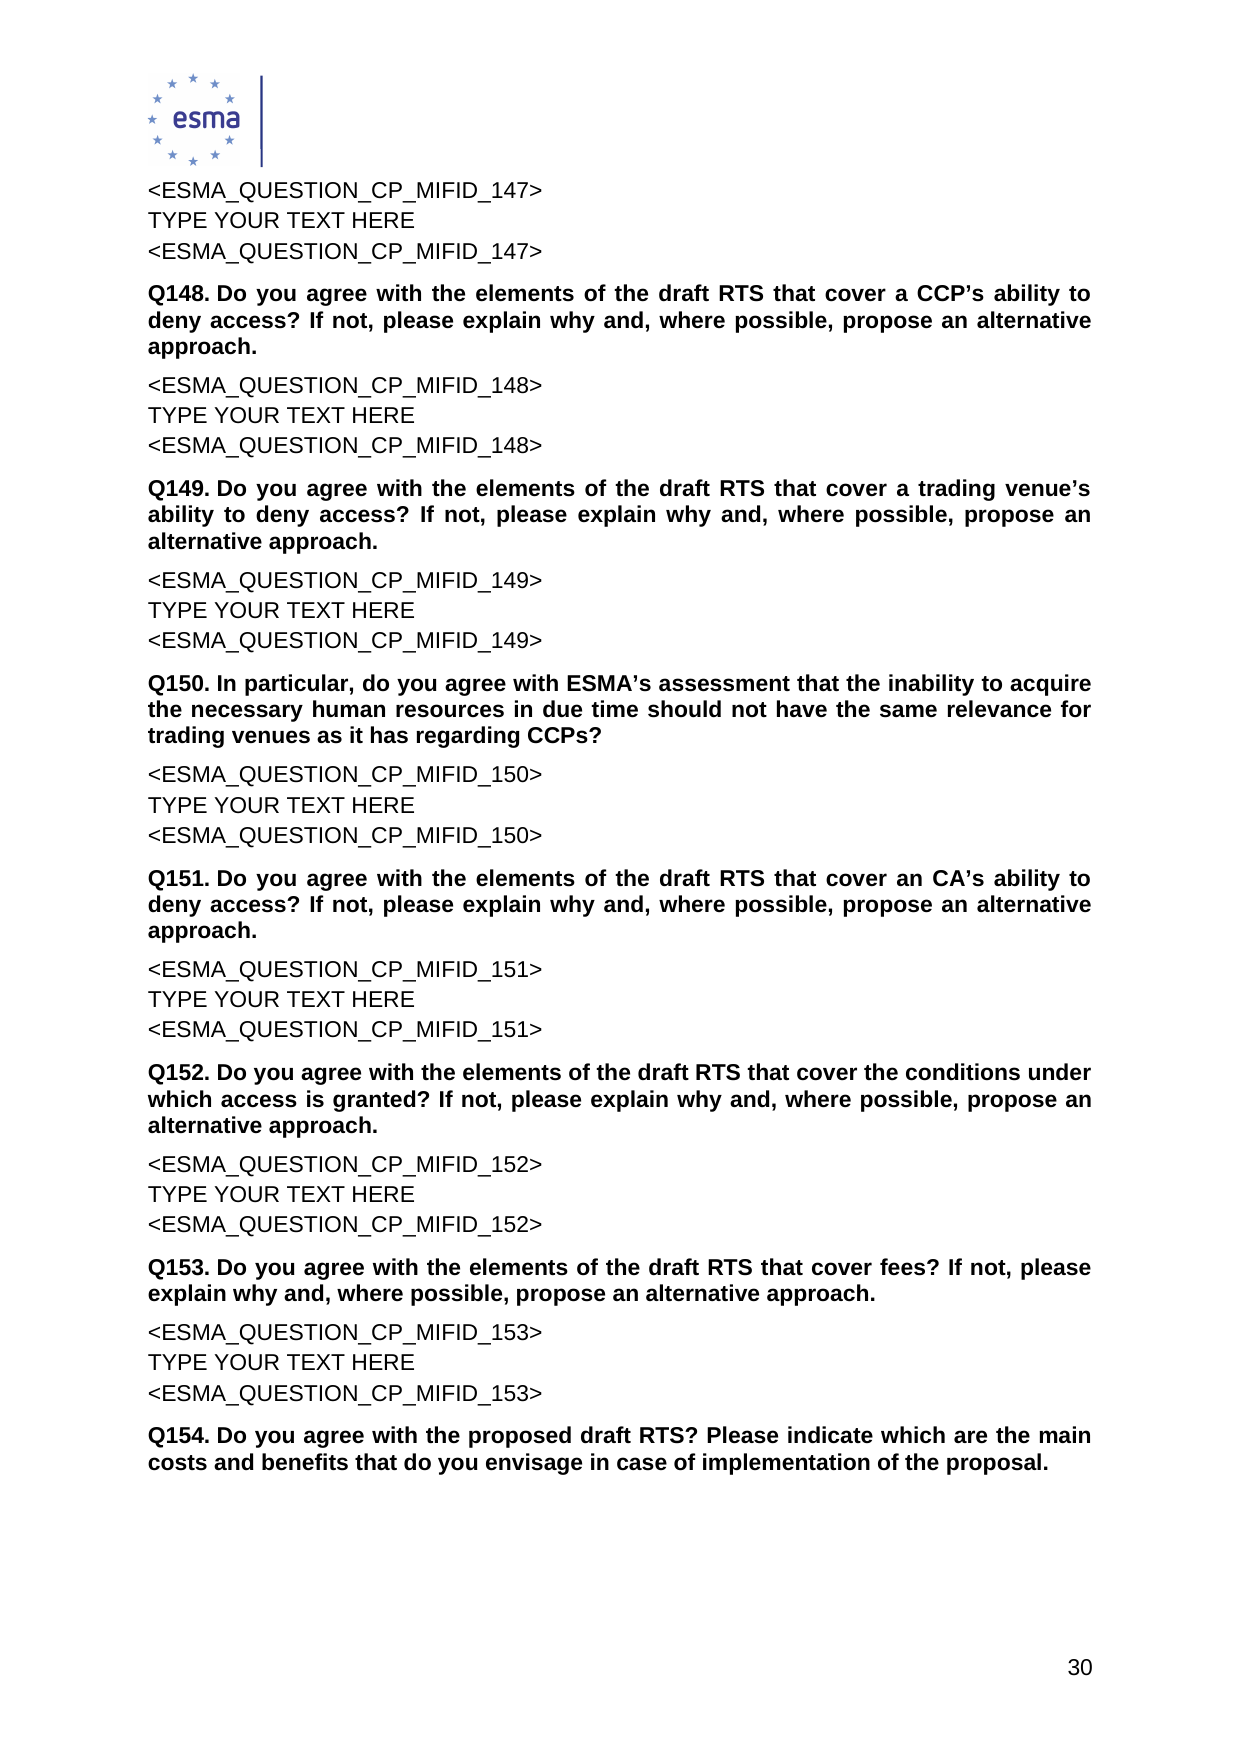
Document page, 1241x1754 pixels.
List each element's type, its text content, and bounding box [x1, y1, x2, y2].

text <ESMA_QUESTION_CP_MIFID_148> [148, 432, 1093, 459]
text <ESMA_QUESTION_CP_MIFID_149> [148, 627, 1093, 653]
text <ESMA_QUESTION_CP_MIFID_148> [148, 372, 1093, 398]
picture [147, 73, 240, 166]
text TYPE YOUR TEXT HERE [148, 792, 1093, 818]
text TYPE YOUR TEXT HERE [148, 1181, 1093, 1207]
text TYPE YOUR TEXT HERE [148, 597, 1093, 623]
text <ESMA_QUESTION_CP_MIFID_150> [148, 761, 1093, 788]
text <ESMA_QUESTION_CP_MIFID_150> [148, 822, 1093, 848]
text TYPE YOUR TEXT HERE [148, 207, 1093, 234]
text <ESMA_QUESTION_CP_MIFID_147> [148, 177, 1093, 204]
text <ESMA_QUESTION_CP_MIFID_151> [148, 956, 1093, 982]
text In particular, do you agree with ESMA’s assessment that the inability to acquire the necessary human resources in due time should not have the same relevance for trading venues as it has regarding CCPs? [148, 670, 1093, 749]
text Do you agree with the elements of the draft RTS that cover a trading venue’s ability to deny access? If not, please explain why and, where possible, propose an alternative approach. [148, 475, 1093, 554]
text TYPE YOUR TEXT HERE [148, 986, 1093, 1013]
text <ESMA_QUESTION_CP_MIFID_151> [148, 1016, 1093, 1043]
text Do you agree with the elements of the draft RTS that cover a CCP’s ability to deny access? If not, please explain why and, where possible, propose an alternative approach. [148, 280, 1093, 359]
text <ESMA_QUESTION_CP_MIFID_153> [148, 1319, 1093, 1345]
text Do you agree with the elements of the draft RTS that cover an CA’s ability to deny access? If not, please explain why and, where possible, propose an alternative approach. [148, 864, 1093, 943]
text Do you agree with the elements of the draft RTS that cover the conditions under which access is granted? If not, please explain why and, where possible, propose an alternative approach. [148, 1059, 1093, 1138]
text <ESMA_QUESTION_CP_MIFID_152> [148, 1211, 1093, 1237]
text <ESMA_QUESTION_CP_MIFID_153> [148, 1379, 1093, 1406]
text <ESMA_QUESTION_CP_MIFID_149> [148, 567, 1093, 593]
text TYPE YOUR TEXT HERE [148, 1349, 1093, 1376]
text Do you agree with the proposed draft RTS? Please indicate which are the main costs and benefits that do you envisage in case of implementation of the proposal. [148, 1422, 1093, 1475]
text <ESMA_QUESTION_CP_MIFID_147> [148, 238, 1093, 264]
text Do you agree with the elements of the draft RTS that cover fees? If not, please explain why and, where possible, propose an alternative approach. [148, 1254, 1093, 1307]
text TYPE YOUR TEXT HERE [148, 402, 1093, 428]
text <ESMA_QUESTION_CP_MIFID_152> [148, 1151, 1093, 1177]
